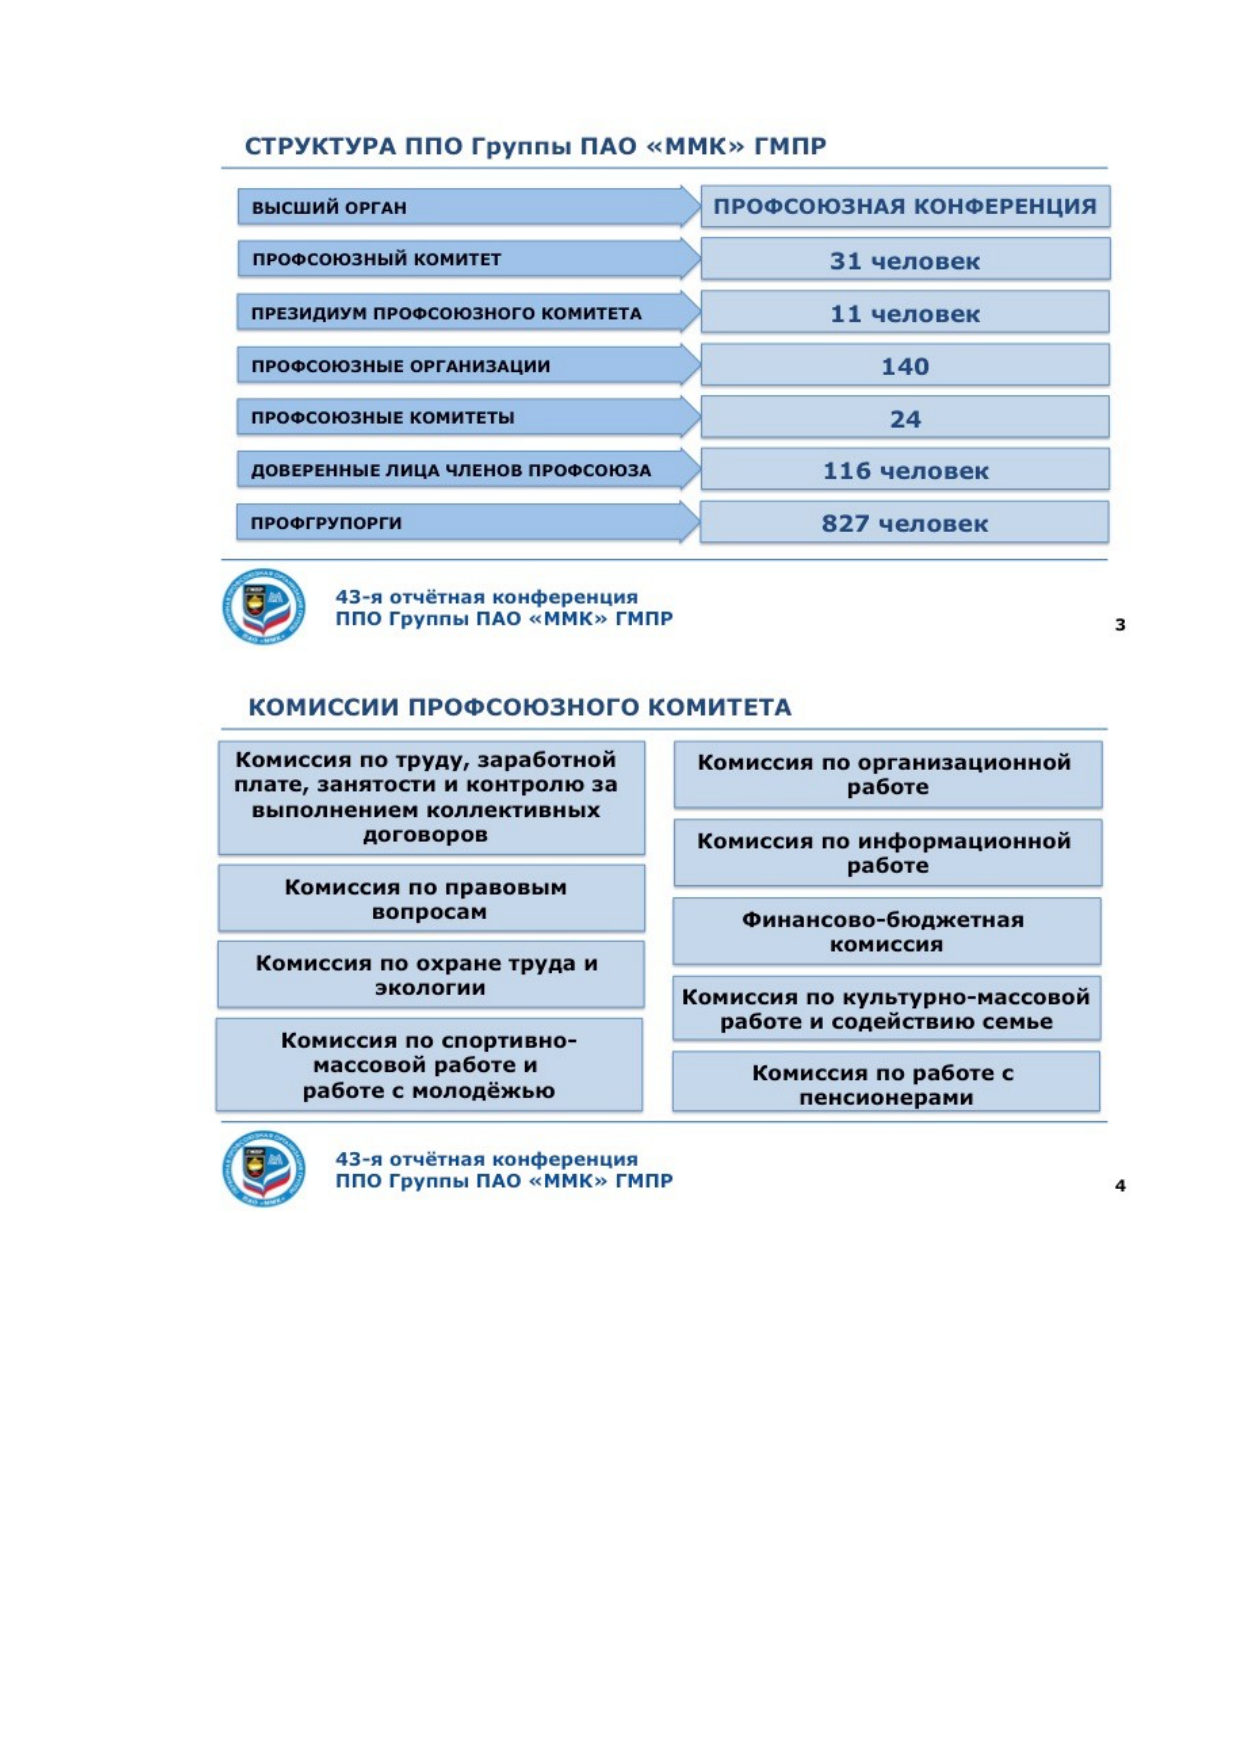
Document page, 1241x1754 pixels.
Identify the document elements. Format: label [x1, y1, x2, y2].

picture [177, 679, 1152, 1212]
picture [177, 118, 1152, 651]
